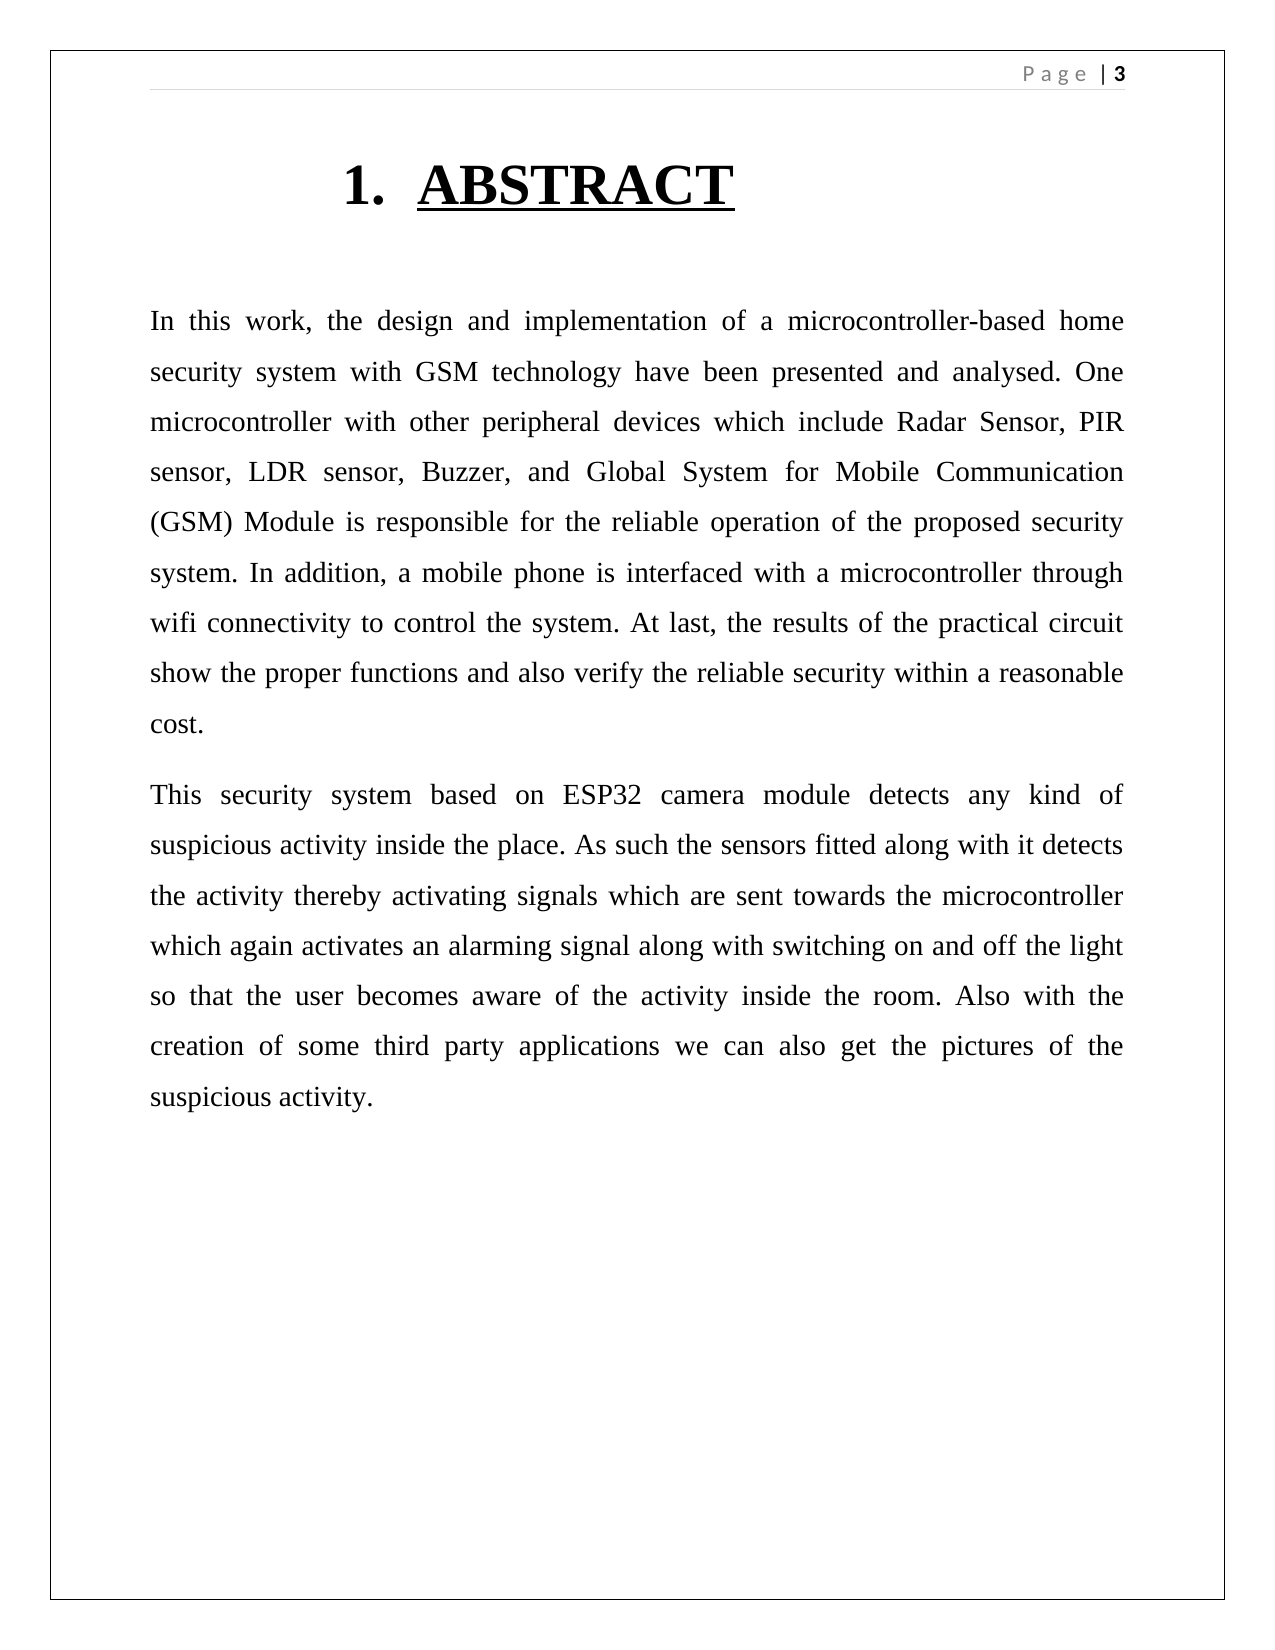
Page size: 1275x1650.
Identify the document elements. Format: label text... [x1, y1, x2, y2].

text This security system based on ESP32 camera module detects any kind of suspicious activity inside the place. As such the sensors fitted along with it detects the activity thereby activating signals which are sent towards the microcontroller which again activates an alarming signal along with switching on and off the light so that the user becomes aware of the activity inside the room. Also with the creation of some third party applications we can also get the pictures of the suspicious activity. [150, 777, 1125, 1112]
text In this work, the design and implementation of a microcontroller-based home security system with GSM technology have been presented and analysed. One microcontroller with other peripheral devices which include Radar Sensor, PIR sensor, LDR sensor, Buzzer, and Global System for Mobile Communication (GSM) Module is responsible for the reliable operation of the proposed security system. In addition, a mobile phone is interfaced with a microcontroller through wifi connectivity to control the system. At last, the results of the practical circuit show the proper functions and also verify the reliable security within a reasonable cost. [150, 303, 1125, 739]
list ABSTRACT [342, 150, 1125, 217]
